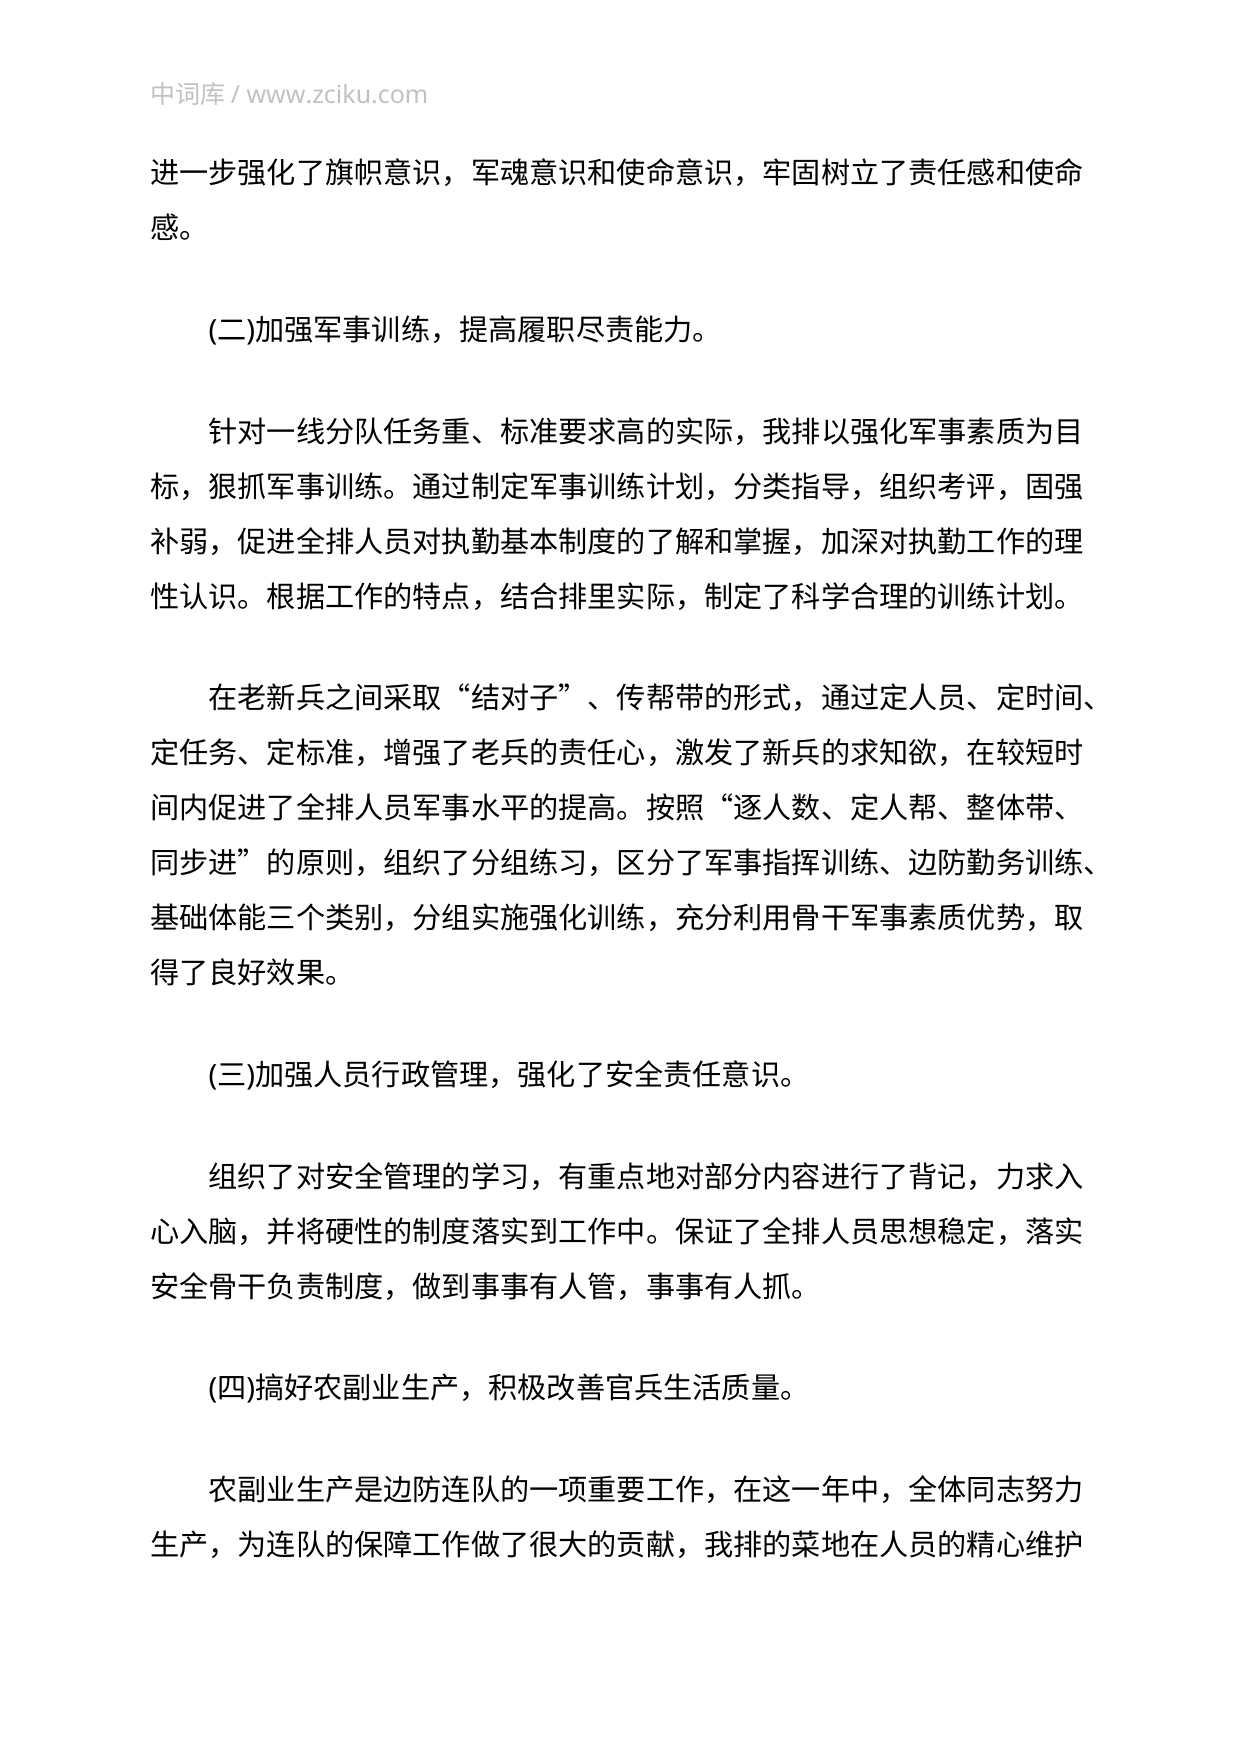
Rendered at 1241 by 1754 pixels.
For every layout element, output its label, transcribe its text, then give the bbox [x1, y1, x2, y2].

text (四)搞好农副业生产，积极改善官兵生活质量。 [150, 1365, 1090, 1407]
text 组织了对安全管理的学习，有重点地对部分内容进行了背记，力求入心入脑，并将硬性的制度落实到工作中。保证了全排人员思想稳定，落实安全骨干负责制度，做到事事有人管，事事有人抓。 [150, 1153, 1090, 1305]
text (二)加强军事训练，提高履职尽责能力。 [150, 307, 1090, 349]
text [150, 150, 1090, 247]
text 针对一线分队任务重、标准要求高的实际，我排以强化军事素质为目标，狠抓军事训练。通过制定军事训练计划，分类指导，组织考评，固强补弱，促进全排人员对执勤基本制度的了解和掌握，加深对执勤工作的理性认识。根据工作的特点，结合排里实际，制定了科学合理的训练计划。 [150, 409, 1090, 616]
text 在老新兵之间采取“结对子”、传帮带的形式，通过定人员、定时间、定任务、定标准，增强了老兵的责任心，激发了新兵的求知欲，在较短时间内促进了全排人员军事水平的提高。按照“逐人数、定人帮、整体带、同步进”的原则，组织了分组练习，区分了军事指挥训练、边防勤务训练、基础体能三个类别，分组实施强化训练，充分利用骨干军事素质优势，取得了良好效果。 [150, 675, 1090, 992]
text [150, 1467, 1090, 1564]
text (三)加强人员行政管理，强化了安全责任意识。 [150, 1051, 1090, 1094]
